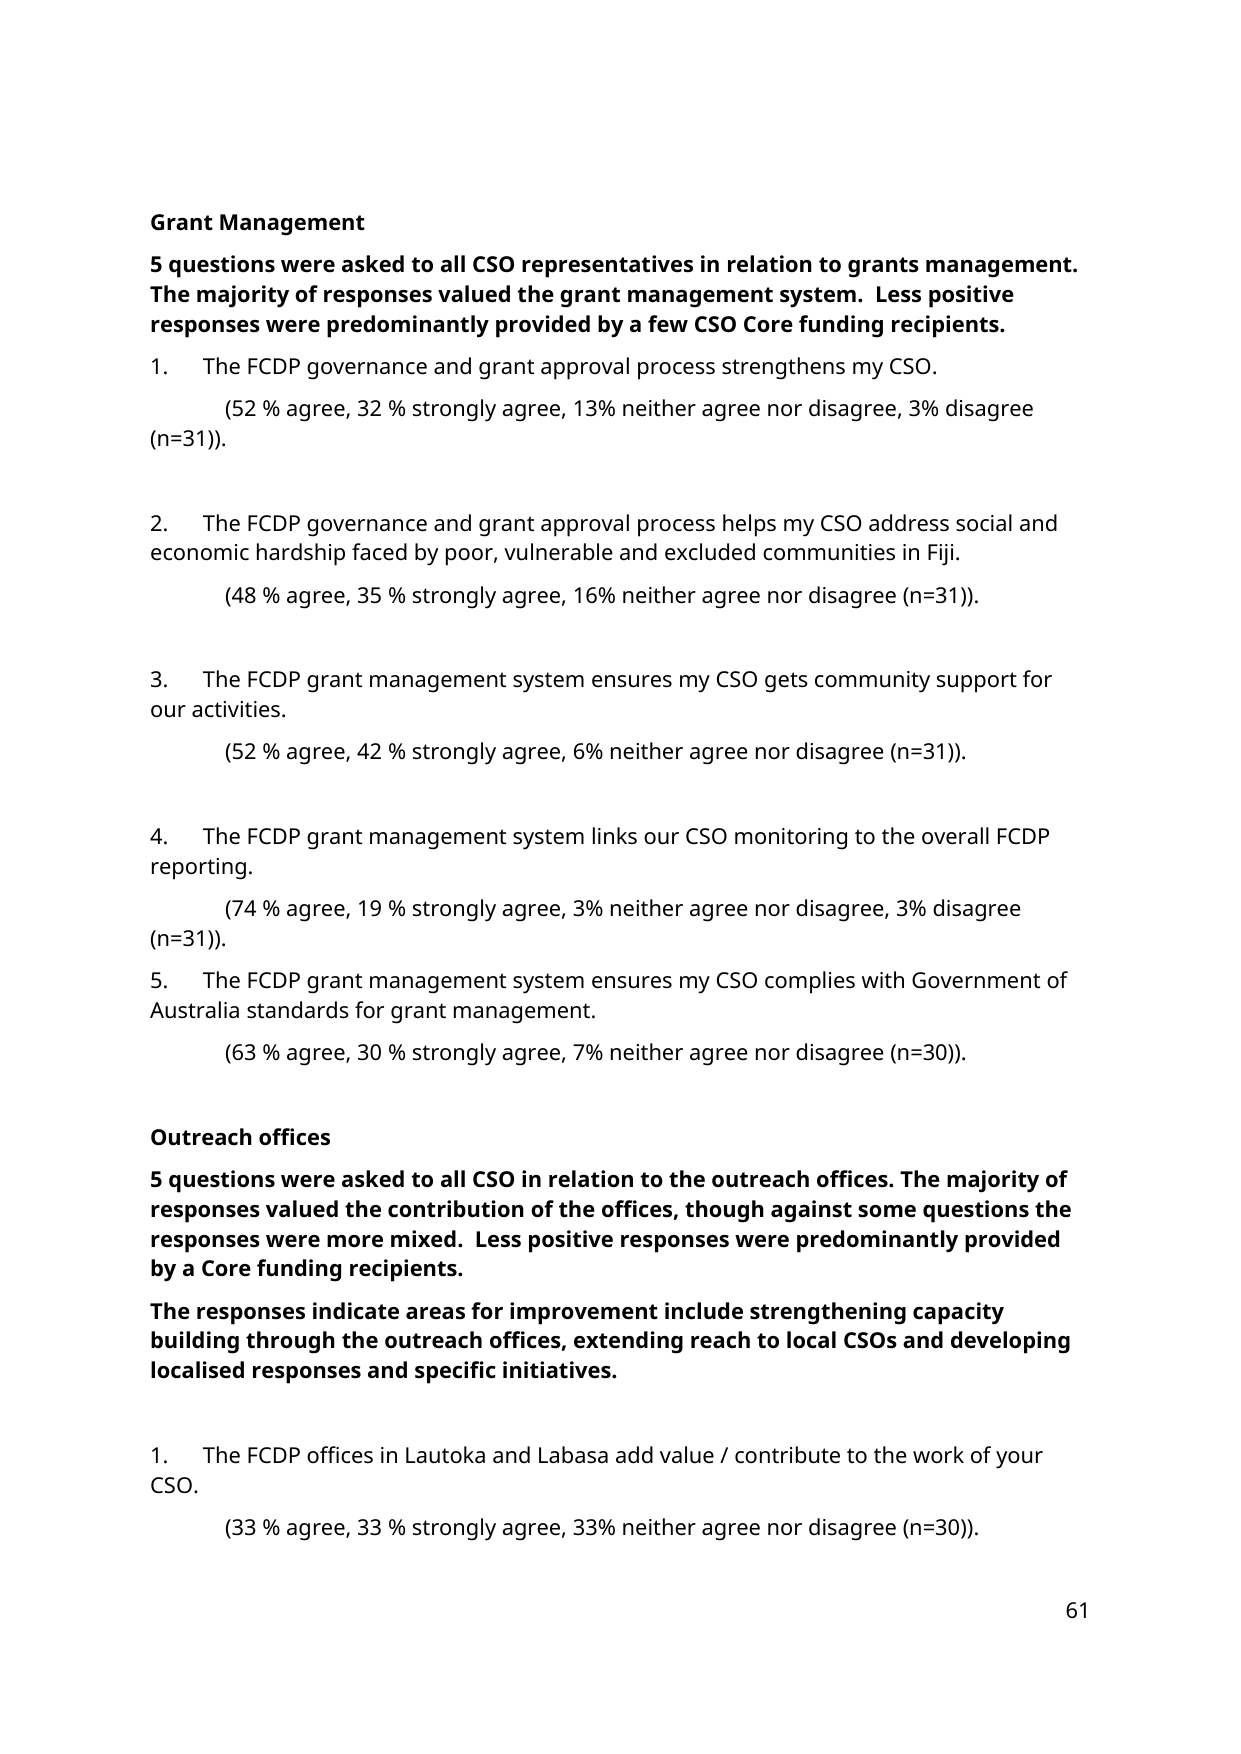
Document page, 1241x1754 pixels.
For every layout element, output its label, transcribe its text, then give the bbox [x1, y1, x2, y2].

text Outreach offices [150, 1122, 1090, 1152]
text (52 % agree, 32 % strongly agree, 13% neither agree nor disagree, 3% disagree (n=31)). [150, 393, 1090, 453]
text 4. The FCDP grant management system links our CSO monitoring to the overall FCDP reporting. [150, 821, 1090, 881]
text 3. The FCDP grant management system ensures my CSO gets community support for our activities. [150, 664, 1090, 724]
text 5. The FCDP grant management system ensures my CSO complies with Government of Australia standards for grant management. [150, 965, 1090, 1025]
text (74 % agree, 19 % strongly agree, 3% neither agree nor disagree, 3% disagree (n=31)). [150, 893, 1090, 953]
text Grant Management [150, 207, 1090, 237]
text 1. The FCDP offices in Lautoka and Labasa add value / contribute to the work of your CSO. [150, 1440, 1090, 1499]
text (33 % agree, 33 % strongly agree, 33% neither agree nor disagree (n=30)). [150, 1512, 1090, 1572]
text (52 % agree, 42 % strongly agree, 6% neither agree nor disagree (n=31)). [150, 736, 1090, 766]
text 5 questions were asked to all CSO representatives in relation to grants management. The majority of responses valued the grant management system. Less positive responses were predominantly provided by a few CSO Core funding recipients. [150, 249, 1090, 338]
text 1. The FCDP governance and grant approval process strengthens my CSO. [150, 351, 1090, 381]
text (63 % agree, 30 % strongly agree, 7% neither agree nor disagree (n=30)). [150, 1037, 1090, 1067]
text 5 questions were asked to all CSO in relation to the outreach offices. The majority of responses valued the contribution of the offices, though against some questions the responses were more mixed. Less positive responses were predominantly provided by a Core funding recipients. [150, 1164, 1090, 1283]
text (48 % agree, 35 % strongly agree, 16% neither agree nor disagree (n=31)). [150, 580, 1090, 609]
text The responses indicate areas for improvement include strengthening capacity building through the outreach offices, extending reach to local CSOs and developing localised responses and specific initiatives. [150, 1296, 1090, 1385]
text 2. The FCDP governance and grant approval process helps my CSO address social and economic hardship faced by poor, vulnerable and excluded communities in Fiji. [150, 508, 1090, 567]
